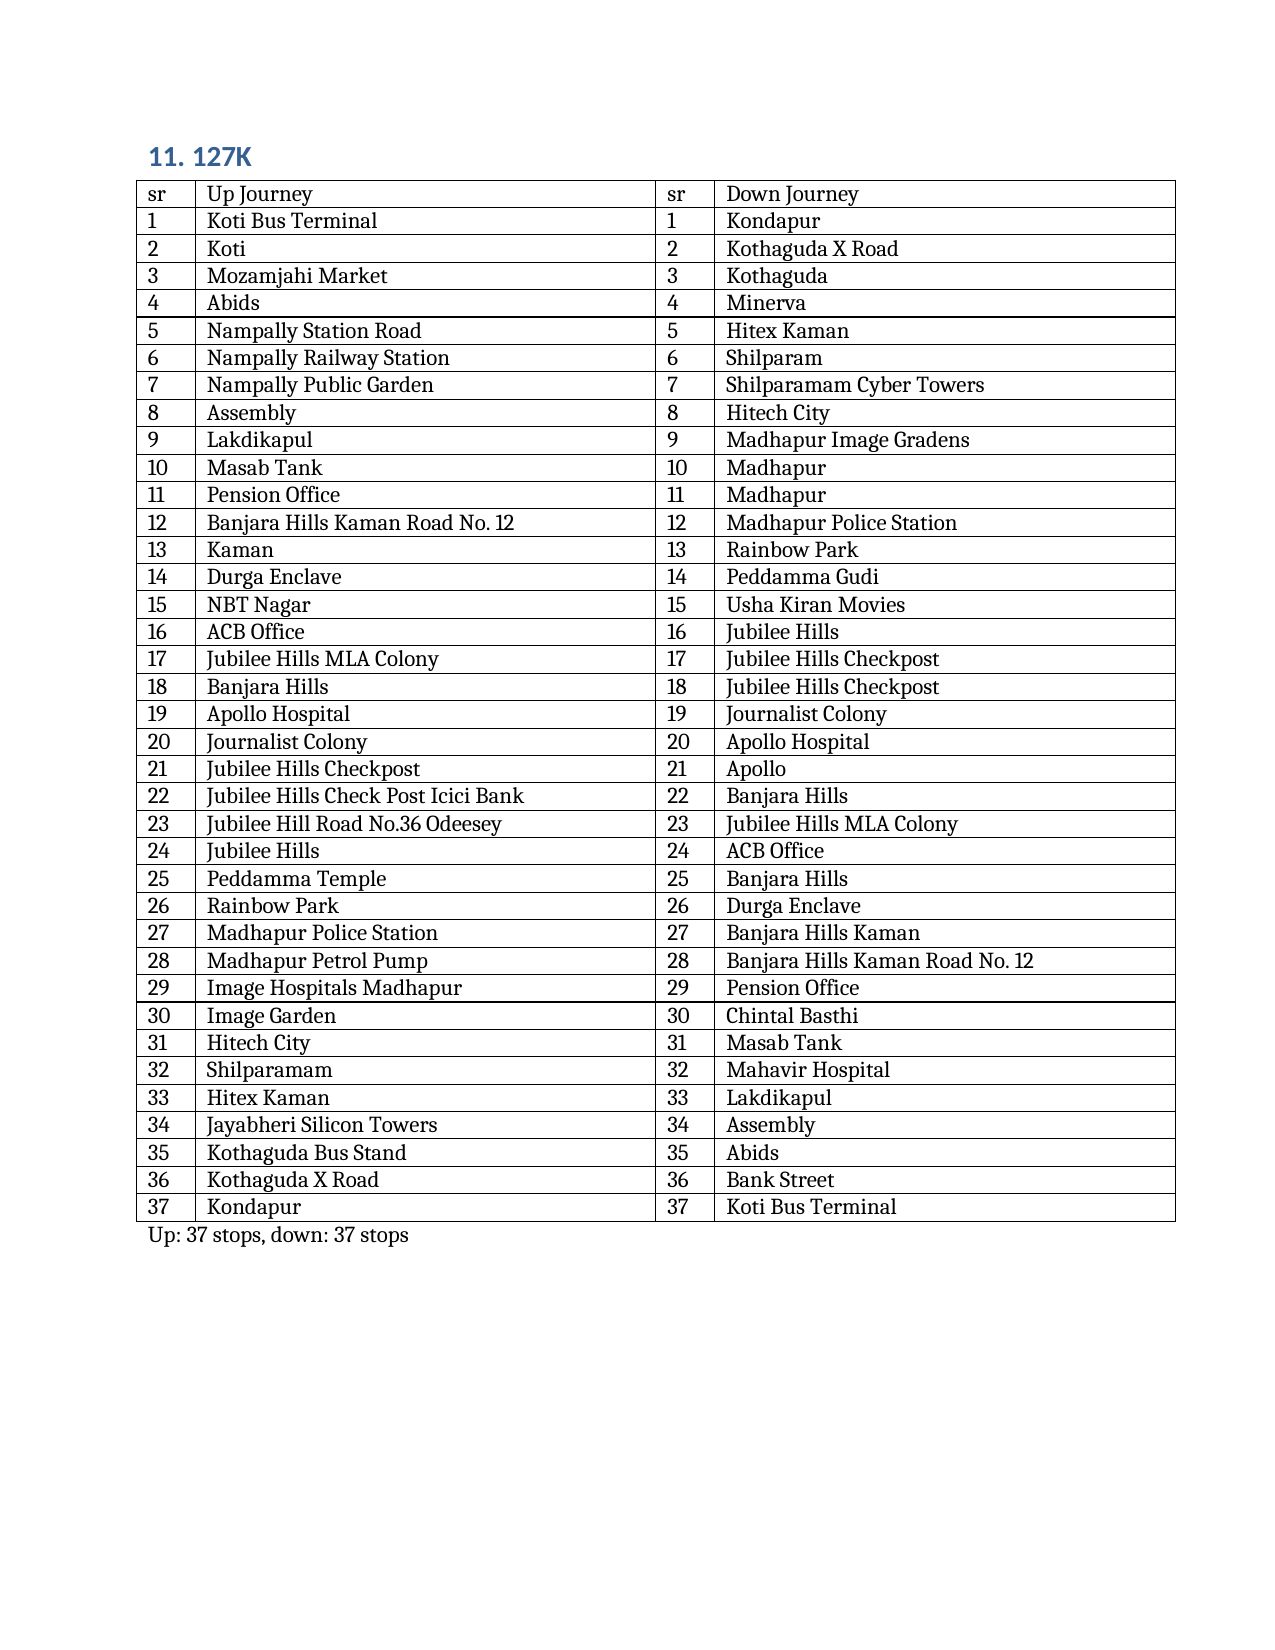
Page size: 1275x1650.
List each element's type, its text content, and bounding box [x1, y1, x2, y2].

table_cell Jubilee Hills Checkpost [715, 646, 1175, 673]
table_cell 36 [137, 1167, 195, 1193]
table_cell 16 [137, 619, 195, 645]
table_header Up Journey [196, 181, 655, 207]
table_cell Kothaguda X Road [715, 235, 1175, 262]
table_cell Kaman [196, 537, 655, 563]
table_cell 19 [656, 701, 714, 727]
table_cell 26 [137, 893, 195, 919]
table_cell 36 [656, 1167, 714, 1193]
table_cell 10 [656, 455, 714, 481]
table_cell Madhapur Police Station [715, 509, 1175, 536]
table_cell 6 [137, 345, 195, 371]
table_cell 28 [656, 948, 714, 974]
table_cell 14 [137, 564, 195, 590]
table_cell 7 [656, 372, 714, 399]
table_cell 31 [137, 1030, 195, 1056]
table_cell Image Garden [196, 1003, 655, 1029]
table_cell 12 [137, 509, 195, 536]
table_cell 30 [137, 1003, 195, 1029]
table_cell Kothaguda X Road [196, 1167, 655, 1193]
table_cell 27 [137, 920, 195, 947]
table_cell 32 [137, 1057, 195, 1083]
table_cell 27 [656, 920, 714, 947]
table_cell Rainbow Park [196, 893, 655, 919]
table_cell Masab Tank [196, 455, 655, 481]
table_cell Jubilee Hills Checkpost [196, 756, 655, 782]
table_cell Assembly [715, 1112, 1175, 1138]
table_cell 1 [656, 208, 714, 234]
table_cell 32 [656, 1057, 714, 1083]
table_cell 22 [656, 783, 714, 809]
table_cell 15 [137, 591, 195, 618]
table_cell Durga Enclave [715, 893, 1175, 919]
table_cell 37 [656, 1194, 714, 1221]
table_cell 25 [656, 865, 714, 892]
table_cell 3 [137, 263, 195, 289]
table_cell ACB Office [715, 838, 1175, 864]
table_cell Shilparam [715, 345, 1175, 371]
table_cell 14 [656, 564, 714, 590]
table_cell 5 [137, 318, 195, 344]
table_cell Jubilee Hills Checkpost [715, 674, 1175, 700]
table_cell Banjara Hills Kaman [715, 920, 1175, 947]
table_cell Apollo [715, 756, 1175, 782]
table_cell 21 [137, 756, 195, 782]
table_cell Kothaguda [715, 263, 1175, 289]
table_cell 6 [656, 345, 714, 371]
table_cell 18 [137, 674, 195, 700]
table_cell 25 [137, 865, 195, 892]
table_cell Hitex Kaman [196, 1085, 655, 1111]
table_cell Lakdikapul [715, 1085, 1175, 1111]
table_cell Madhapur Image Gradens [715, 427, 1175, 453]
table_cell 15 [656, 591, 714, 618]
table_cell Banjara Hills [715, 783, 1175, 809]
table_cell Nampally Station Road [196, 318, 655, 344]
table_cell 34 [656, 1112, 714, 1138]
subtitle 11. 127K [148, 138, 1186, 174]
table_cell 26 [656, 893, 714, 919]
table_cell 8 [656, 400, 714, 426]
table_cell Minerva [715, 290, 1175, 316]
table_cell Jubilee Hills [196, 838, 655, 864]
table_cell Jubilee Hills [715, 619, 1175, 645]
table_cell 33 [656, 1085, 714, 1111]
table_cell Chintal Basthi [715, 1003, 1175, 1029]
table_cell Banjara Hills Kaman Road No. 12 [196, 509, 655, 536]
table_cell Nampally Public Garden [196, 372, 655, 399]
table_cell Mozamjahi Market [196, 263, 655, 289]
table_cell Pension Office [715, 975, 1175, 1001]
table_cell 34 [137, 1112, 195, 1138]
table_cell 24 [137, 838, 195, 864]
table_cell 11 [656, 482, 714, 508]
table_cell NBT Nagar [196, 591, 655, 618]
table_cell Banjara Hills Kaman Road No. 12 [715, 948, 1175, 974]
table_cell 23 [656, 811, 714, 837]
table_cell 35 [137, 1139, 195, 1166]
table_cell Lakdikapul [196, 427, 655, 453]
table_cell Usha Kiran Movies [715, 591, 1175, 618]
table_cell Koti Bus Terminal [196, 208, 655, 234]
table_cell Hitex Kaman [715, 318, 1175, 344]
table_cell 10 [137, 455, 195, 481]
table_cell 3 [656, 263, 714, 289]
table_cell Apollo Hospital [715, 729, 1175, 755]
table_cell Madhapur [715, 482, 1175, 508]
table_cell Image Hospitals Madhapur [196, 975, 655, 1001]
table_cell Koti [196, 235, 655, 262]
table_cell 9 [656, 427, 714, 453]
table_cell Journalist Colony [715, 701, 1175, 727]
table_cell Durga Enclave [196, 564, 655, 590]
table_cell 8 [137, 400, 195, 426]
table_cell Kondapur [715, 208, 1175, 234]
table_cell Masab Tank [715, 1030, 1175, 1056]
table_cell 4 [137, 290, 195, 316]
table_cell 37 [137, 1194, 195, 1221]
text Up: 37 stops, down: 37 stops [148, 1222, 1186, 1248]
table_cell 23 [137, 811, 195, 837]
table_cell 12 [656, 509, 714, 536]
table_cell 2 [137, 235, 195, 262]
table_cell Mahavir Hospital [715, 1057, 1175, 1083]
table_cell 30 [656, 1003, 714, 1029]
table_cell 13 [656, 537, 714, 563]
table_cell ACB Office [196, 619, 655, 645]
table_cell Madhapur Petrol Pump [196, 948, 655, 974]
table_cell Banjara Hills [196, 674, 655, 700]
table_cell Madhapur [715, 455, 1175, 481]
table_cell Assembly [196, 400, 655, 426]
table_cell 1 [137, 208, 195, 234]
table_cell 7 [137, 372, 195, 399]
table_cell 9 [137, 427, 195, 453]
table_cell Hitech City [715, 400, 1175, 426]
table_header Down Journey [715, 181, 1175, 207]
table_header sr [656, 181, 714, 207]
table_cell 16 [656, 619, 714, 645]
table_cell Jubilee Hills Check Post Icici Bank [196, 783, 655, 809]
table_cell Koti Bus Terminal [715, 1194, 1175, 1221]
table_cell Abids [715, 1139, 1175, 1166]
table_cell Jubilee Hills MLA Colony [715, 811, 1175, 837]
table_cell 21 [656, 756, 714, 782]
table_cell Pension Office [196, 482, 655, 508]
table_cell 5 [656, 318, 714, 344]
table_cell 11 [137, 482, 195, 508]
table_cell Abids [196, 290, 655, 316]
table_cell Nampally Railway Station [196, 345, 655, 371]
table_cell Kothaguda Bus Stand [196, 1139, 655, 1166]
table_cell Hitech City [196, 1030, 655, 1056]
table_cell 2 [656, 235, 714, 262]
table_cell Bank Street [715, 1167, 1175, 1193]
table_cell Madhapur Police Station [196, 920, 655, 947]
table_cell 29 [656, 975, 714, 1001]
table_cell 20 [656, 729, 714, 755]
table_cell 13 [137, 537, 195, 563]
table_cell 19 [137, 701, 195, 727]
table_cell Rainbow Park [715, 537, 1175, 563]
table_cell 4 [656, 290, 714, 316]
table_cell Journalist Colony [196, 729, 655, 755]
table_cell 31 [656, 1030, 714, 1056]
table_cell 22 [137, 783, 195, 809]
table_header sr [137, 181, 195, 207]
table_cell Jubilee Hill Road No.36 Odeesey [196, 811, 655, 837]
table_cell Peddamma Temple [196, 865, 655, 892]
table_cell 29 [137, 975, 195, 1001]
table_cell Jubilee Hills MLA Colony [196, 646, 655, 673]
table_cell 18 [656, 674, 714, 700]
table_cell 35 [656, 1139, 714, 1166]
table_cell Banjara Hills [715, 865, 1175, 892]
table_cell Apollo Hospital [196, 701, 655, 727]
table_cell Kondapur [196, 1194, 655, 1221]
table_cell Jayabheri Silicon Towers [196, 1112, 655, 1138]
table_cell Shilparamam Cyber Towers [715, 372, 1175, 399]
table_cell 17 [656, 646, 714, 673]
table_cell 20 [137, 729, 195, 755]
table_cell 28 [137, 948, 195, 974]
table_cell Peddamma Gudi [715, 564, 1175, 590]
table_cell 33 [137, 1085, 195, 1111]
table_cell 17 [137, 646, 195, 673]
table_cell Shilparamam [196, 1057, 655, 1083]
table_cell 24 [656, 838, 714, 864]
